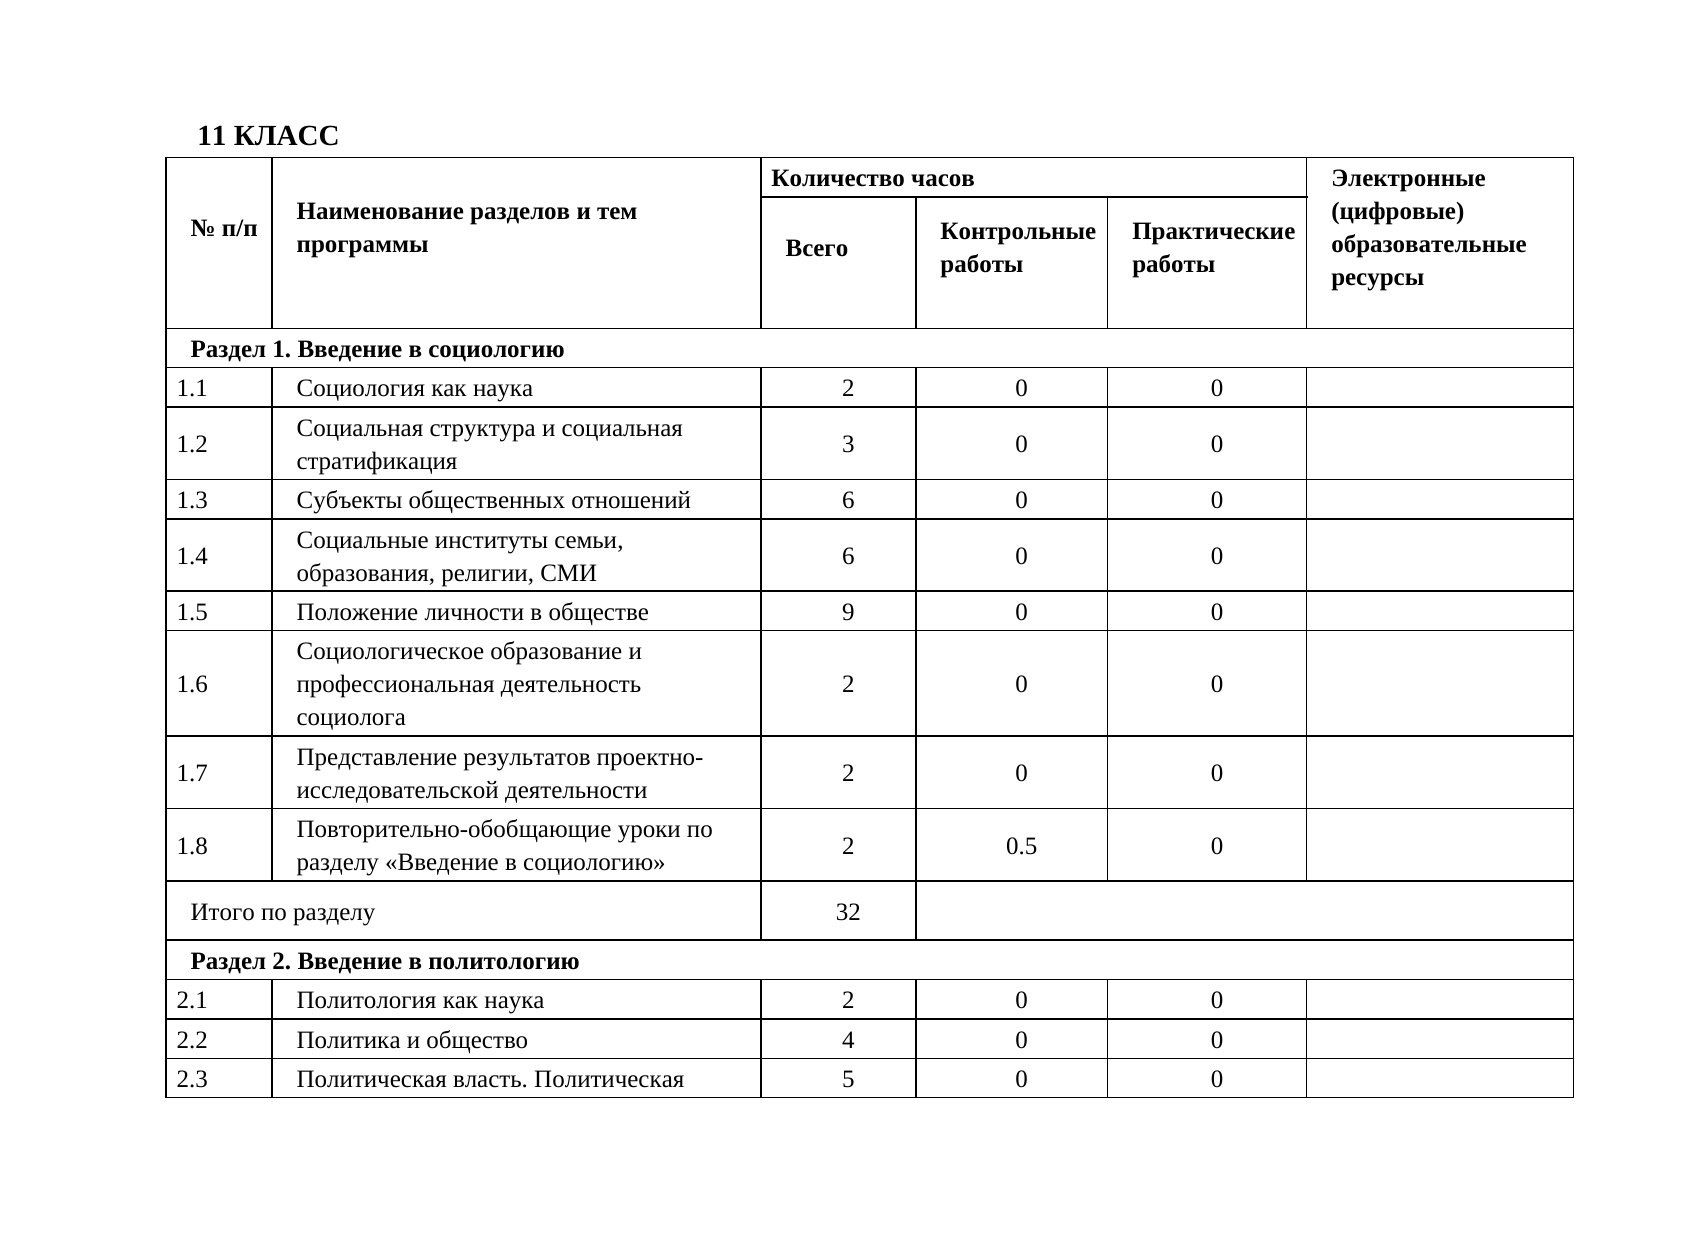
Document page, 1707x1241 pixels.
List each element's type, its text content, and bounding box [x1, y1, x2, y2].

table_cell 0 [917, 368, 1107, 406]
table_cell 32 [762, 882, 915, 939]
table_cell [917, 882, 1573, 939]
table_cell Политология как наука [273, 980, 760, 1018]
table_cell 0 [917, 1020, 1107, 1057]
table_cell [1307, 408, 1573, 478]
table_cell [1307, 480, 1573, 518]
table_cell 1.4 [167, 520, 271, 590]
table_cell [1307, 631, 1573, 735]
table_cell 2.2 [167, 1020, 271, 1057]
table_cell 1.5 [167, 592, 271, 630]
table_cell 1.8 [167, 809, 271, 880]
table_cell 0 [917, 1059, 1107, 1097]
table_cell 0 [917, 631, 1107, 735]
table_cell Повторительно-обобщающие уроки по разделу «Введение в социологию» [273, 809, 760, 880]
table_cell 2 [762, 631, 915, 735]
table_cell 0 [1108, 631, 1306, 735]
table_header Количество часов [762, 158, 1306, 196]
table_cell Субъекты общественных отношений [273, 480, 760, 518]
table_cell 1.3 [167, 480, 271, 518]
table_cell 2.3 [167, 1059, 271, 1097]
text 11 КЛАСС [190, 118, 1618, 152]
table_cell 0 [1108, 520, 1306, 590]
table_cell 1.7 [167, 737, 271, 807]
table_cell Социологическое образование и профессиональная деятельность социолога [273, 631, 760, 735]
table_cell [1307, 1059, 1573, 1097]
table_cell 9 [762, 592, 915, 630]
table_cell Итого по разделу [167, 882, 760, 939]
table_cell 0 [1108, 980, 1306, 1018]
table_cell [1307, 980, 1573, 1018]
table_cell 0 [1108, 1020, 1306, 1057]
table_cell 6 [762, 480, 915, 518]
table_cell 0 [1108, 592, 1306, 630]
table_cell [1307, 737, 1573, 807]
table_cell 0 [917, 592, 1107, 630]
table_cell 2 [762, 980, 915, 1018]
table_cell Всего [762, 198, 915, 327]
table_cell [1307, 520, 1573, 590]
table_cell 5 [762, 1059, 915, 1097]
table_cell Социальная структура и социальная стратификация [273, 408, 760, 478]
table_cell Раздел 1. Введение в социологию [167, 329, 1573, 367]
table_cell 0 [1108, 368, 1306, 406]
table_cell 0 [917, 480, 1107, 518]
table_cell 2.1 [167, 980, 271, 1018]
table_cell 0 [1108, 737, 1306, 807]
table_cell [1307, 368, 1573, 406]
table_cell 1.6 [167, 631, 271, 735]
table_cell 0 [917, 737, 1107, 807]
table_header Наименование разделов и тем программы [273, 158, 760, 327]
table_cell Практические работы [1108, 198, 1306, 327]
table_cell [1307, 592, 1573, 630]
table_cell 2 [762, 737, 915, 807]
table_header № п/п [167, 158, 271, 327]
table_cell Социальные институты семьи, образования, религии, СМИ [273, 520, 760, 590]
table_cell Раздел 2. Введение в политологию [167, 941, 1573, 979]
table_header Электронные (цифровые) образовательные ресурсы [1307, 158, 1573, 327]
table_cell 2 [762, 809, 915, 880]
table_cell 3 [762, 408, 915, 478]
table_cell 0 [917, 408, 1107, 478]
table_cell 0 [1108, 408, 1306, 478]
table_cell [1307, 809, 1573, 880]
table_cell [1307, 1020, 1573, 1057]
table_cell 1.1 [167, 368, 271, 406]
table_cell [273, 1059, 760, 1097]
table_cell 6 [762, 520, 915, 590]
table_cell 4 [762, 1020, 915, 1057]
table_cell Контрольные работы [917, 198, 1107, 327]
table_cell 0 [917, 520, 1107, 590]
table_cell 0 [1108, 809, 1306, 880]
table_cell 0 [1108, 1059, 1306, 1097]
table_cell Политика и общество [273, 1020, 760, 1057]
table_cell Социология как наука [273, 368, 760, 406]
table_cell Положение личности в обществе [273, 592, 760, 630]
table_cell 0 [1108, 480, 1306, 518]
table_cell 2 [762, 368, 915, 406]
table_cell Представление результатов проектно- исследовательской деятельности [273, 737, 760, 807]
table_cell 0 [917, 980, 1107, 1018]
table_cell 1.2 [167, 408, 271, 478]
table_cell 0.5 [917, 809, 1107, 880]
